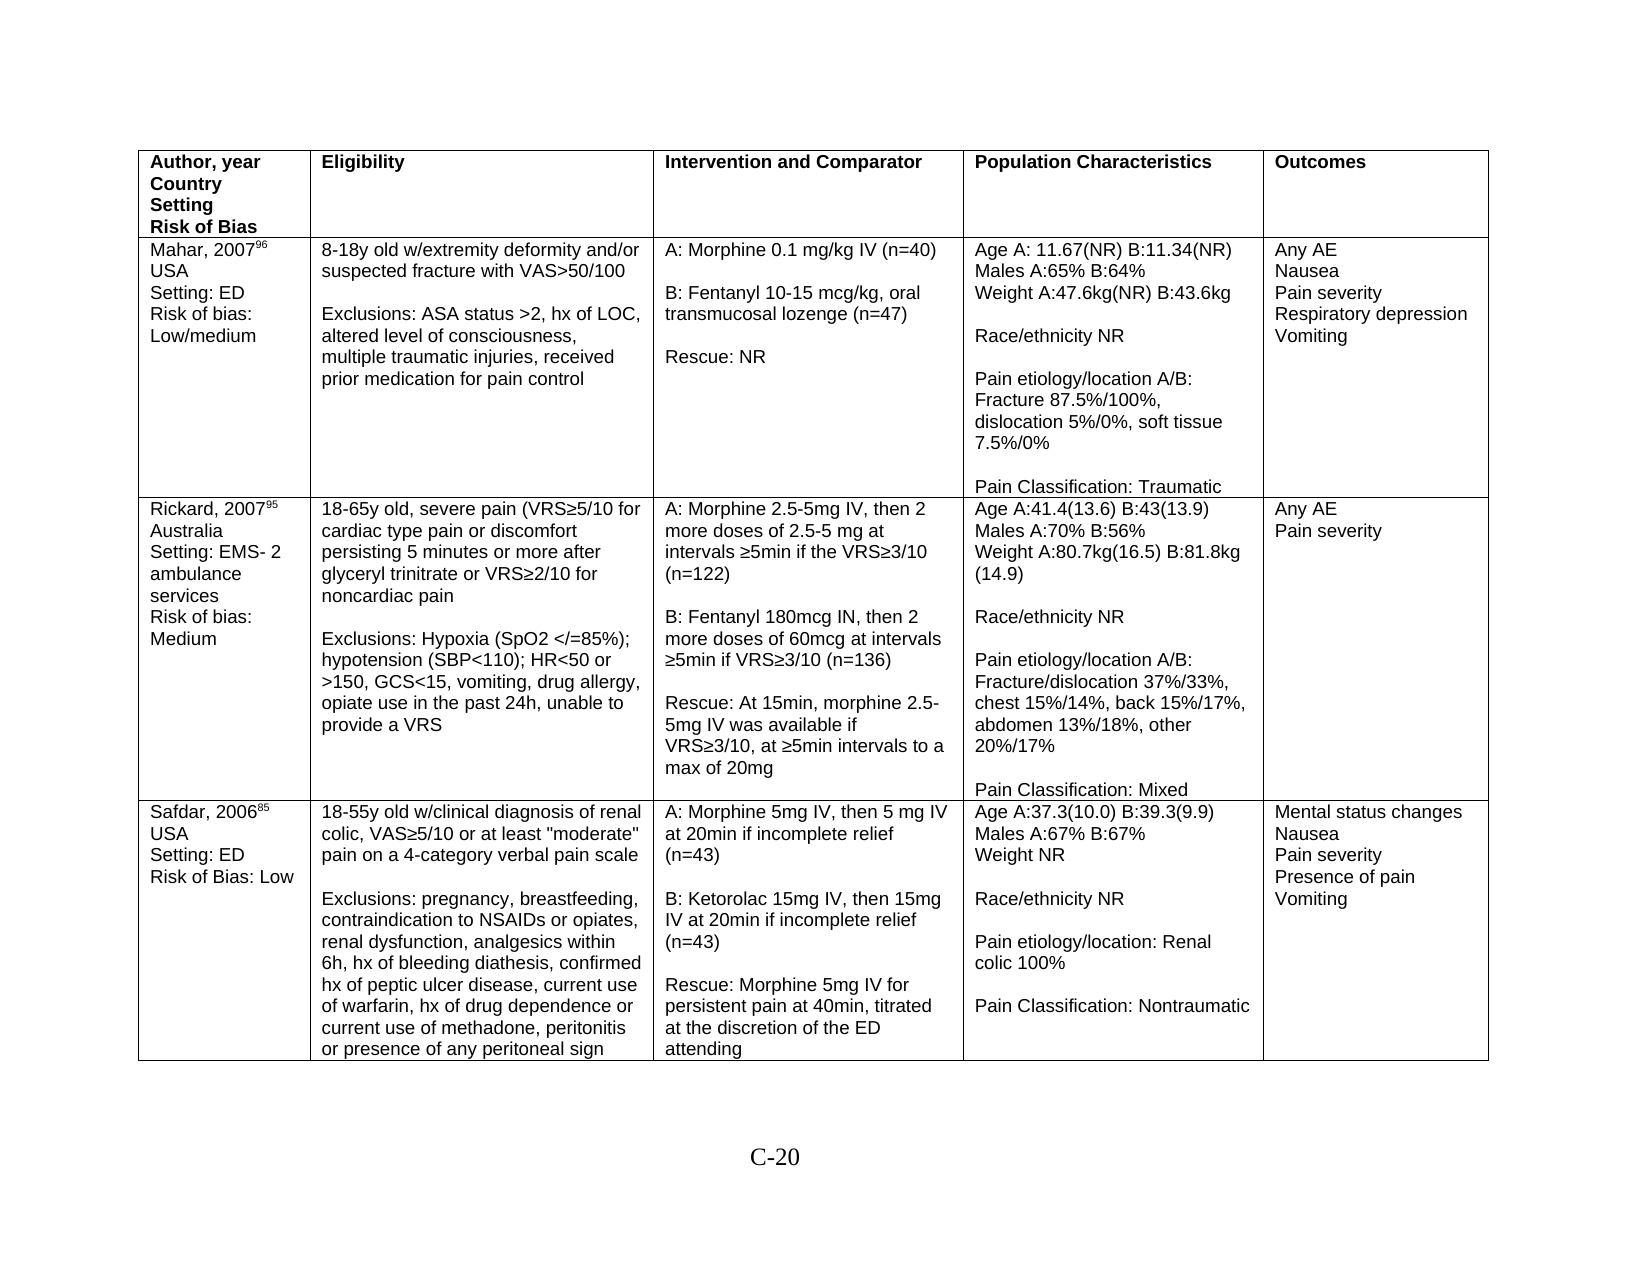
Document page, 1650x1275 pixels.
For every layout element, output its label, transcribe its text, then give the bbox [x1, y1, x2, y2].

table_cell 18-65y old, severe pain (VRS≥5/10 for cardiac type pain or discomfort persisting 5 minutes or more after glyceryl trinitrate or VRS≥2/10 for noncardiac pain Exclusions: Hypoxia (SpO2 </=85%); hypotension (SBP<110); HR<50 or >150, GCS<15, vomiting, drug allergy, opiate use in the past 24h, unable to provide a VRS [311, 498, 653, 800]
table_cell A: Morphine 2.5-5mg IV, then 2 more doses of 2.5-5 mg at intervals ≥5min if the VRS≥3/10 (n=122) B: Fentanyl 180mcg IN, then 2 more doses of 60mcg at intervals ≥5min if VRS≥3/10 (n=136) Rescue: At 15min, morphine 2.5-5mg IV was available if VRS≥3/10, at ≥5min intervals to a max of 20mg [654, 498, 963, 800]
table_cell A: Morphine 0.1 mg/kg IV (n=40) B: Fentanyl 10-15 mcg/kg, oral transmucosal lozenge (n=47) Rescue: NR [654, 238, 963, 497]
table_header Eligibility [311, 151, 653, 237]
table_cell Any AE Nausea Pain severity Respiratory depression Vomiting [1264, 238, 1488, 497]
table_cell Safdar, 200685 USA Setting: ED Risk of Bias: Low [139, 801, 310, 1060]
table_cell Age A:37.3(10.0) B:39.3(9.9) Males A:67% B:67% Weight NR Race/ethnicity NR Pain etiology/location: Renal colic 100% Pain Classification: Nontraumatic [964, 801, 1263, 1060]
table_header Author, year Country Setting Risk of Bias [139, 151, 310, 237]
table_cell Age A: 11.67(NR) B:11.34(NR) Males A:65% B:64% Weight A:47.6kg(NR) B:43.6kg Race/ethnicity NR Pain etiology/location A/B: Fracture 87.5%/100%, dislocation 5%/0%, soft tissue 7.5%/0% Pain Classification: Traumatic [964, 238, 1263, 497]
table_cell Rickard, 200795 Australia Setting: EMS- 2 ambulance services Risk of bias: Medium [139, 498, 310, 800]
table_header Outcomes [1264, 151, 1488, 237]
table_cell Mental status changes Nausea Pain severity Presence of pain Vomiting [1264, 801, 1488, 1060]
table_cell A: Morphine 5mg IV, then 5 mg IV at 20min if incomplete relief (n=43) B: Ketorolac 15mg IV, then 15mg IV at 20min if incomplete relief (n=43) Rescue: Morphine 5mg IV for persistent pain at 40min, titrated at the discretion of the ED attending [654, 801, 963, 1060]
table_cell Age A:41.4(13.6) B:43(13.9) Males A:70% B:56% Weight A:80.7kg(16.5) B:81.8kg (14.9) Race/ethnicity NR Pain etiology/location A/B: Fracture/dislocation 37%/33%, chest 15%/14%, back 15%/17%, abdomen 13%/18%, other 20%/17% Pain Classification: Mixed [964, 498, 1263, 800]
table_cell 8-18y old w/extremity deformity and/or suspected fracture with VAS>50/100 Exclusions: ASA status >2, hx of LOC, altered level of consciousness, multiple traumatic injuries, received prior medication for pain control [311, 238, 653, 497]
table_header Population Characteristics [964, 151, 1263, 237]
table_cell Any AE Pain severity [1264, 498, 1488, 800]
table_cell Mahar, 200796 USA Setting: ED Risk of bias: Low/medium [139, 238, 310, 497]
table_header Intervention and Comparator [654, 151, 963, 237]
table_cell 18-55y old w/clinical diagnosis of renal colic, VAS≥5/10 or at least "moderate" pain on a 4-category verbal pain scale Exclusions: pregnancy, breastfeeding, contraindication to NSAIDs or opiates, renal dysfunction, analgesics within 6h, hx of bleeding diathesis, confirmed hx of peptic ulcer disease, current use of warfarin, hx of drug dependence or current use of methadone, peritonitis or presence of any peritoneal sign [311, 801, 653, 1060]
